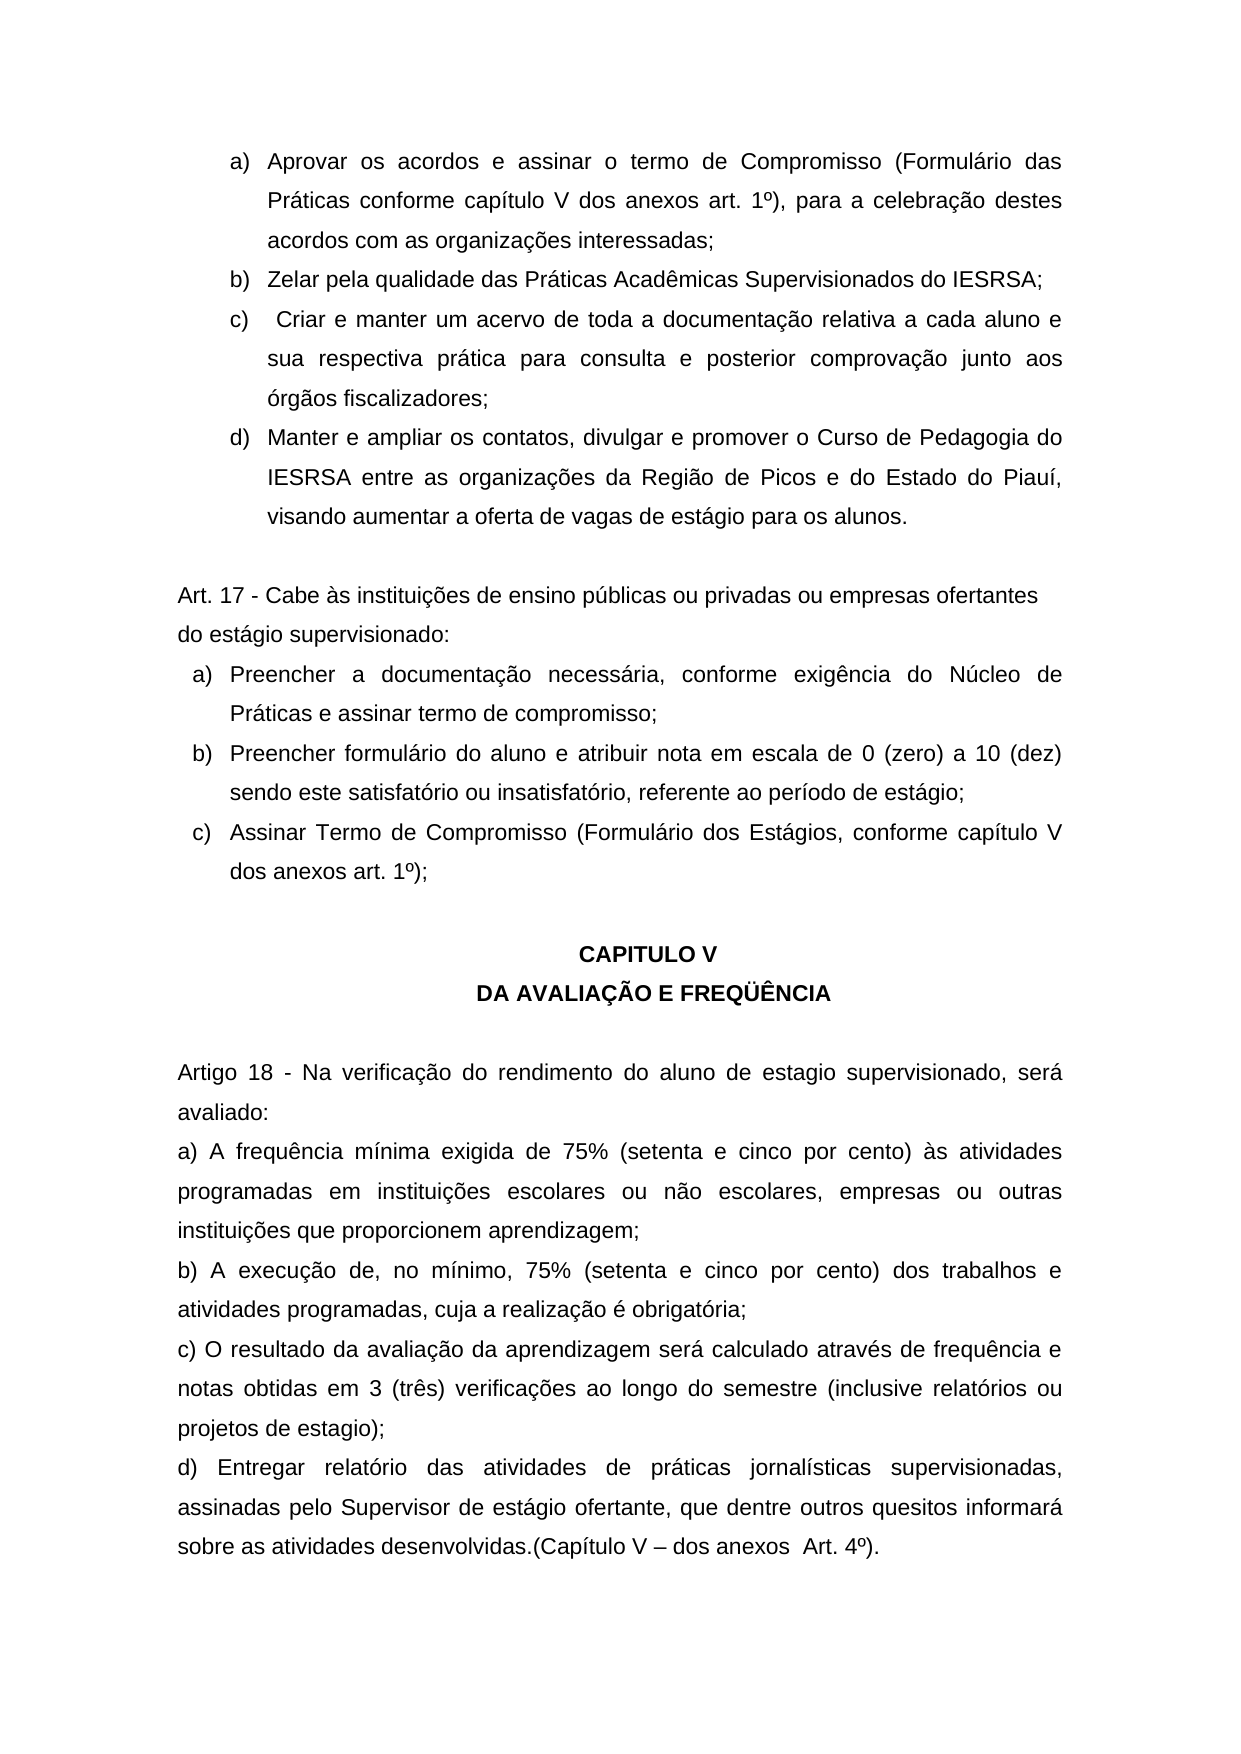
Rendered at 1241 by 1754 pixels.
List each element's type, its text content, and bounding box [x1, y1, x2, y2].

text Artigo 18 - Na verificação do rendimento do aluno de estagio supervisionado, será avaliado: [177, 1059, 1063, 1125]
text DA AVALIAÇÃO E FREQÜÊNCIA [177, 980, 1063, 1007]
list Criar e manter um acervo de toda a documentação relativa a cada aluno e sua respectiva prática para consulta e posterior comprovação junto aos órgãos fiscalizadores; [229, 306, 1063, 411]
text d) Entregar relatório das atividades de práticas jornalísticas supervisionadas, assinadas pelo Supervisor de estágio ofertante, que dentre outros quesitos informará sobre as atividades desenvolvidas.(Capítulo V – dos anexos Art. 4º). [177, 1454, 1063, 1559]
list Assinar Termo de Compromisso (Formulário dos Estágios, conforme capítulo V dos anexos art. 1º); [192, 819, 1063, 884]
text CAPITULO V [177, 941, 1063, 967]
list Preencher a documentação necessária, conforme exigência do Núcleo de Práticas e assinar termo de compromisso; [192, 661, 1063, 727]
list Zelar pela qualidade das Práticas Acadêmicas Supervisionados do IESRSA; [229, 266, 1063, 292]
text a) A frequência mínima exigida de 75% (setenta e cinco por cento) às atividades programadas em instituições escolares ou não escolares, empresas ou outras instituições que proporcionem aprendizagem; [177, 1138, 1063, 1243]
list Manter e ampliar os contatos, divulgar e promover o Curso de Pedagogia do IESRSA entre as organizações da Região de Picos e do Estado do Piauí, visando aumentar a oferta de vagas de estágio para os alunos. [229, 424, 1063, 529]
list Art. 17 - Cabe às instituições de ensino públicas ou privadas ou empresas ofertantes do estágio supervisionado: [177, 582, 1063, 648]
list Preencher formulário do aluno e atribuir nota em escala de 0 (zero) a 10 (dez) sendo este satisfatório ou insatisfatório, referente ao período de estágio; [192, 740, 1063, 806]
text c) O resultado da avaliação da aprendizagem será calculado através de frequência e notas obtidas em 3 (três) verificações ao longo do semestre (inclusive relatórios ou projetos de estagio); [177, 1336, 1063, 1441]
text b) A execução de, no mínimo, 75% (setenta e cinco por cento) dos trabalhos e atividades programadas, cuja a realização é obrigatória; [177, 1257, 1063, 1322]
list Aprovar os acordos e assinar o termo de Compromisso (Formulário das Práticas conforme capítulo V dos anexos art. 1º), para a celebração destes acordos com as organizações interessadas; [229, 148, 1063, 253]
